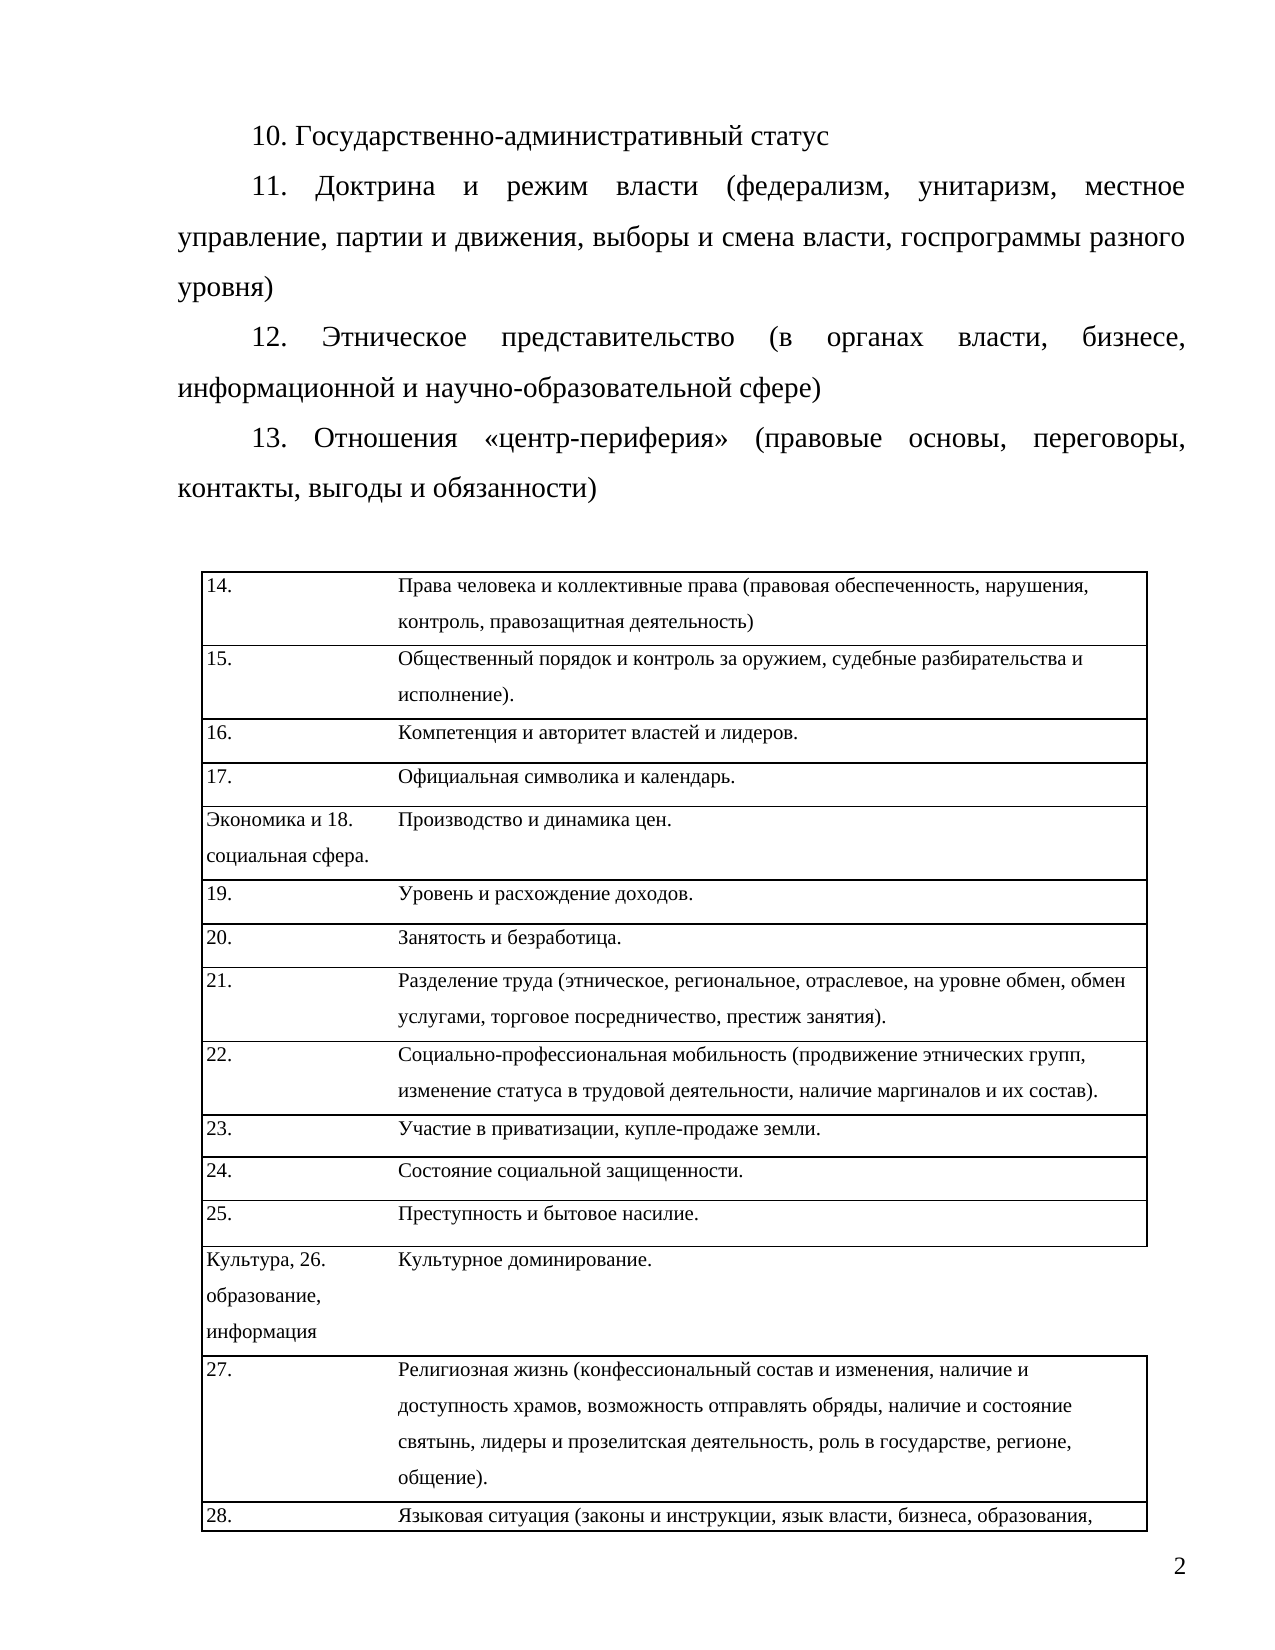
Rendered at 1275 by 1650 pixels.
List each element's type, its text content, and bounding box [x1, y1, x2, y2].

table_cell Разделение труда (этническое, региональное, отраслевое, на уровне обмен, обмен услугами, торговое посредничество, престиж занятия). [394, 968, 1146, 1041]
table_cell 24. [203, 1158, 394, 1200]
table_cell 17. [203, 764, 394, 806]
table_cell Компетенция и авторитет властей и лидеров. [394, 720, 1146, 762]
table_cell Культурное доминирование. [394, 1247, 1147, 1355]
table_cell 20. [203, 925, 394, 967]
table_cell Официальная символика и календарь. [394, 764, 1146, 806]
table_cell Занятость и безработица. [394, 925, 1146, 967]
table_cell 16. [203, 720, 394, 762]
table_cell 28. [203, 1503, 394, 1530]
table_cell 27. [203, 1357, 394, 1501]
table_cell 21. [203, 968, 394, 1041]
text 12. Этническое представительство (в органах власти, бизнесе, информационной и научно-образовательной сфере) [177, 319, 1186, 403]
table_cell Уровень и расхождение доходов. [394, 881, 1146, 923]
table_cell Преступность и бытовое насилие. [394, 1201, 1146, 1246]
table_cell 23. [203, 1116, 394, 1156]
table_cell Социально-профессиональная мобильность (продвижение этнических групп, изменение статуса в трудовой деятельности, наличие маргиналов и их состав). [394, 1042, 1146, 1114]
table_cell Религиозная жизнь (конфессиональный состав и изменения, наличие и доступность храмов, возможность отправлять обряды, наличие и состояние святынь, лидеры и прозелитская деятельность, роль в государстве, регионе, общение). [394, 1357, 1146, 1501]
text 11. Доктрина и режим власти (федерализм, унитаризм, местное управление, партии и движения, выборы и смена власти, госпрограммы разного уровня) [177, 168, 1186, 303]
table_cell Общественный порядок и контроль за оружием, судебные разбирательства и исполнение). [394, 646, 1146, 718]
table_cell Участие в приватизации, купле-продаже земли. [394, 1116, 1146, 1156]
table_cell 19. [203, 881, 394, 923]
table_cell 15. [203, 646, 394, 718]
table_cell Экономика и 18. социальная сфера. [203, 807, 394, 879]
table_header 14. [203, 573, 394, 644]
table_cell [394, 1503, 1146, 1530]
table_cell Культура, 26. образование, информация [203, 1247, 394, 1355]
table_header Права человека и коллективные права (правовая обеспеченность, нарушения, контроль, правозащитная деятельность) [394, 573, 1146, 644]
table_cell Состояние социальной защищенности. [394, 1158, 1146, 1200]
text 10. Государственно-административный статус [177, 118, 1186, 152]
table_cell 25. [203, 1201, 394, 1246]
text 13. Отношения «центр-периферия» (правовые основы, переговоры, контакты, выгоды и обязанности) [177, 420, 1186, 504]
table_cell Производство и динамика цен. [394, 807, 1146, 879]
table_cell 22. [203, 1042, 394, 1114]
